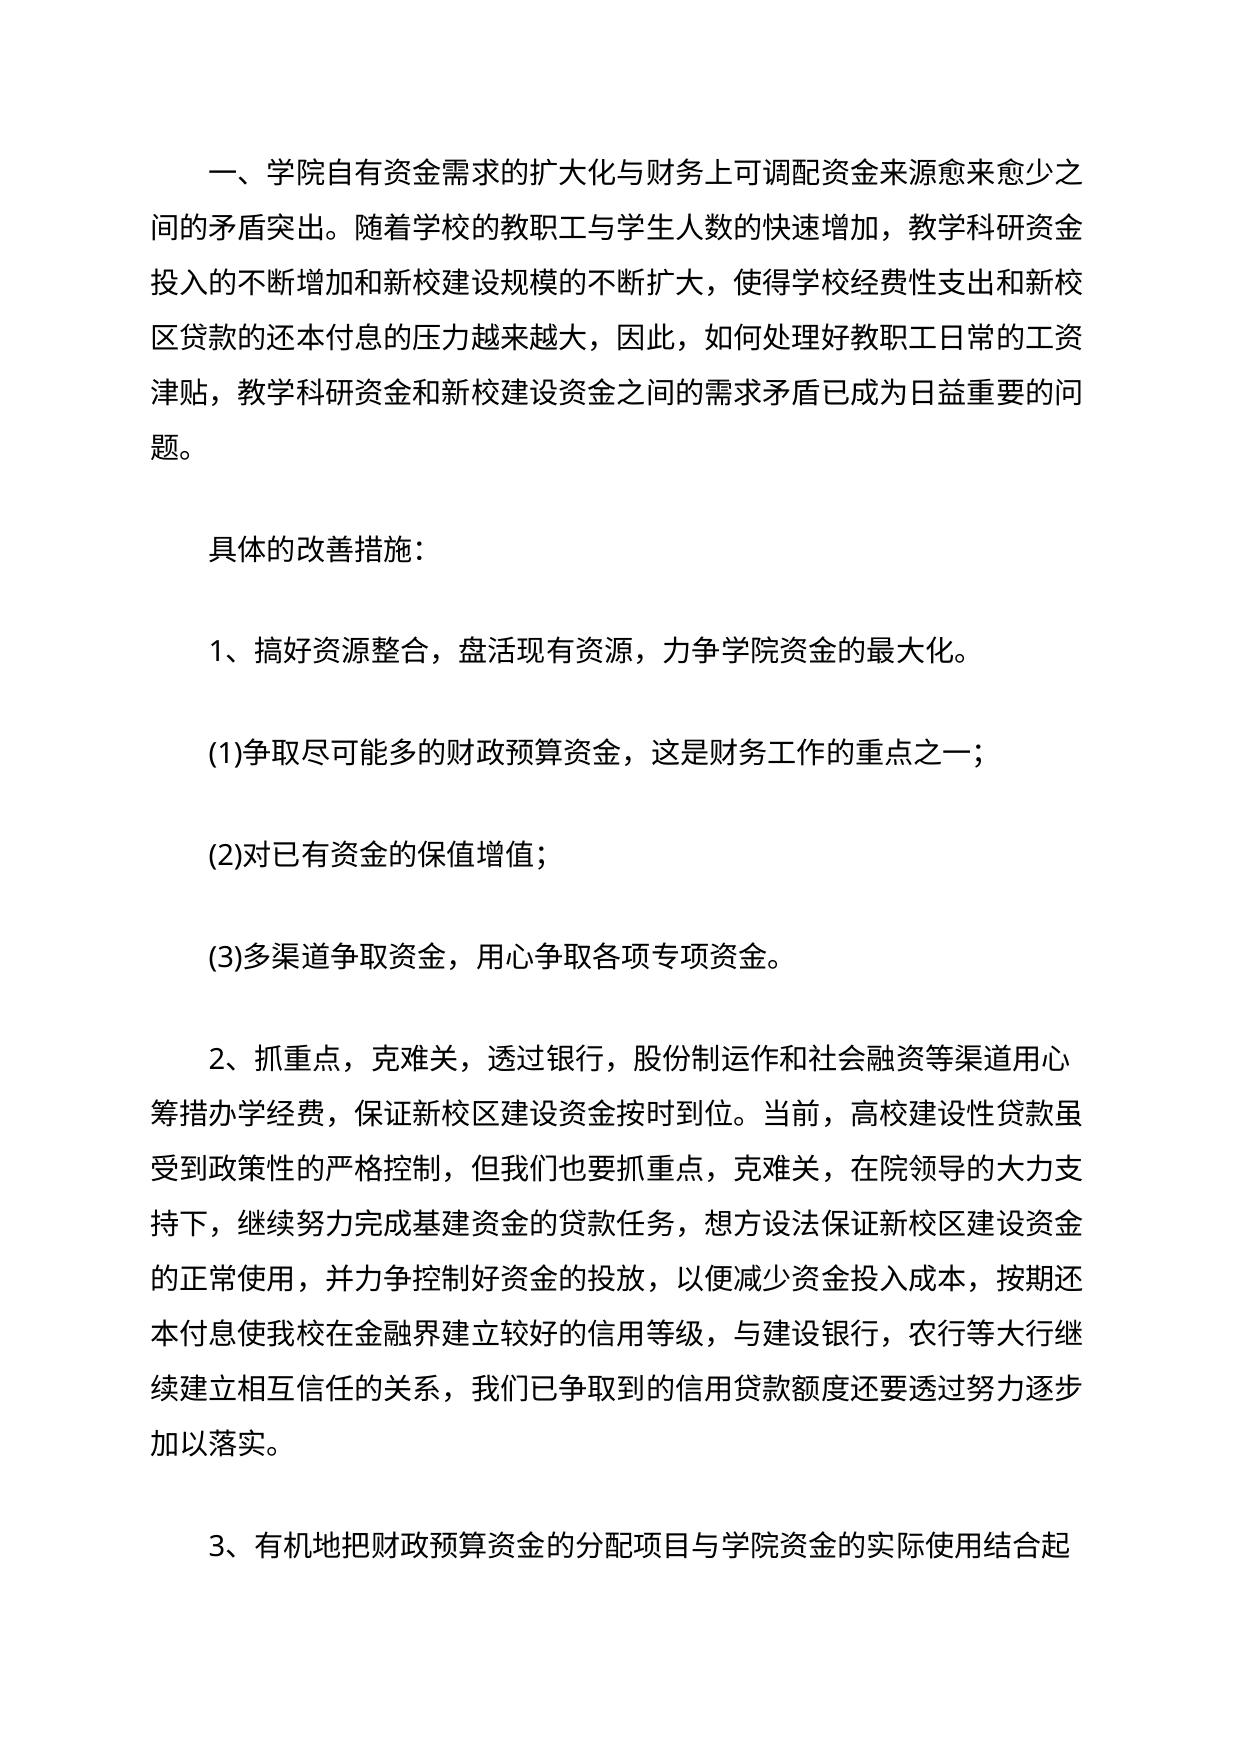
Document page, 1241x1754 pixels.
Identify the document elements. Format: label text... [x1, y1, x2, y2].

text (1)争取尽可能多的财政预算资金，这是财务工作的重点之一； [150, 730, 1090, 772]
text (3)多渠道争取资金，用心争取各项专项资金。 [150, 934, 1090, 976]
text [150, 1522, 1090, 1564]
text 一、学院自有资金需求的扩大化与财务上可调配资金来源愈来愈少之间的矛盾突出。随着学校的教职工与学生人数的快速增加，教学科研资金投入的不断增加和新校建设规模的不断扩大，使得学校经费性支出和新校区贷款的还本付息的压力越来越大，因此，如何处理好教职工日常的工资津贴，教学科研资金和新校建设资金之间的需求矛盾已成为日益重要的问题。 [150, 150, 1090, 467]
text (2)对已有资金的保值增值； [150, 832, 1090, 874]
text 2、抓重点，克难关，透过银行，股份制运作和社会融资等渠道用心筹措办学经费，保证新校区建设资金按时到位。当前，高校建设性贷款虽受到政策性的严格控制，但我们也要抓重点，克难关，在院领导的大力支持下，继续努力完成基建资金的贷款任务，想方设法保证新校区建设资金的正常使用，并力争控制好资金的投放，以便减少资金投入成本，按期还本付息使我校在金融界建立较好的信用等级，与建设银行，农行等大行继续建立相互信任的关系，我们已争取到的信用贷款额度还要透过努力逐步加以落实。 [150, 1036, 1090, 1463]
text 具体的改善措施： [150, 526, 1090, 568]
text 1、搞好资源整合，盘活现有资源，力争学院资金的最大化。 [150, 628, 1090, 670]
